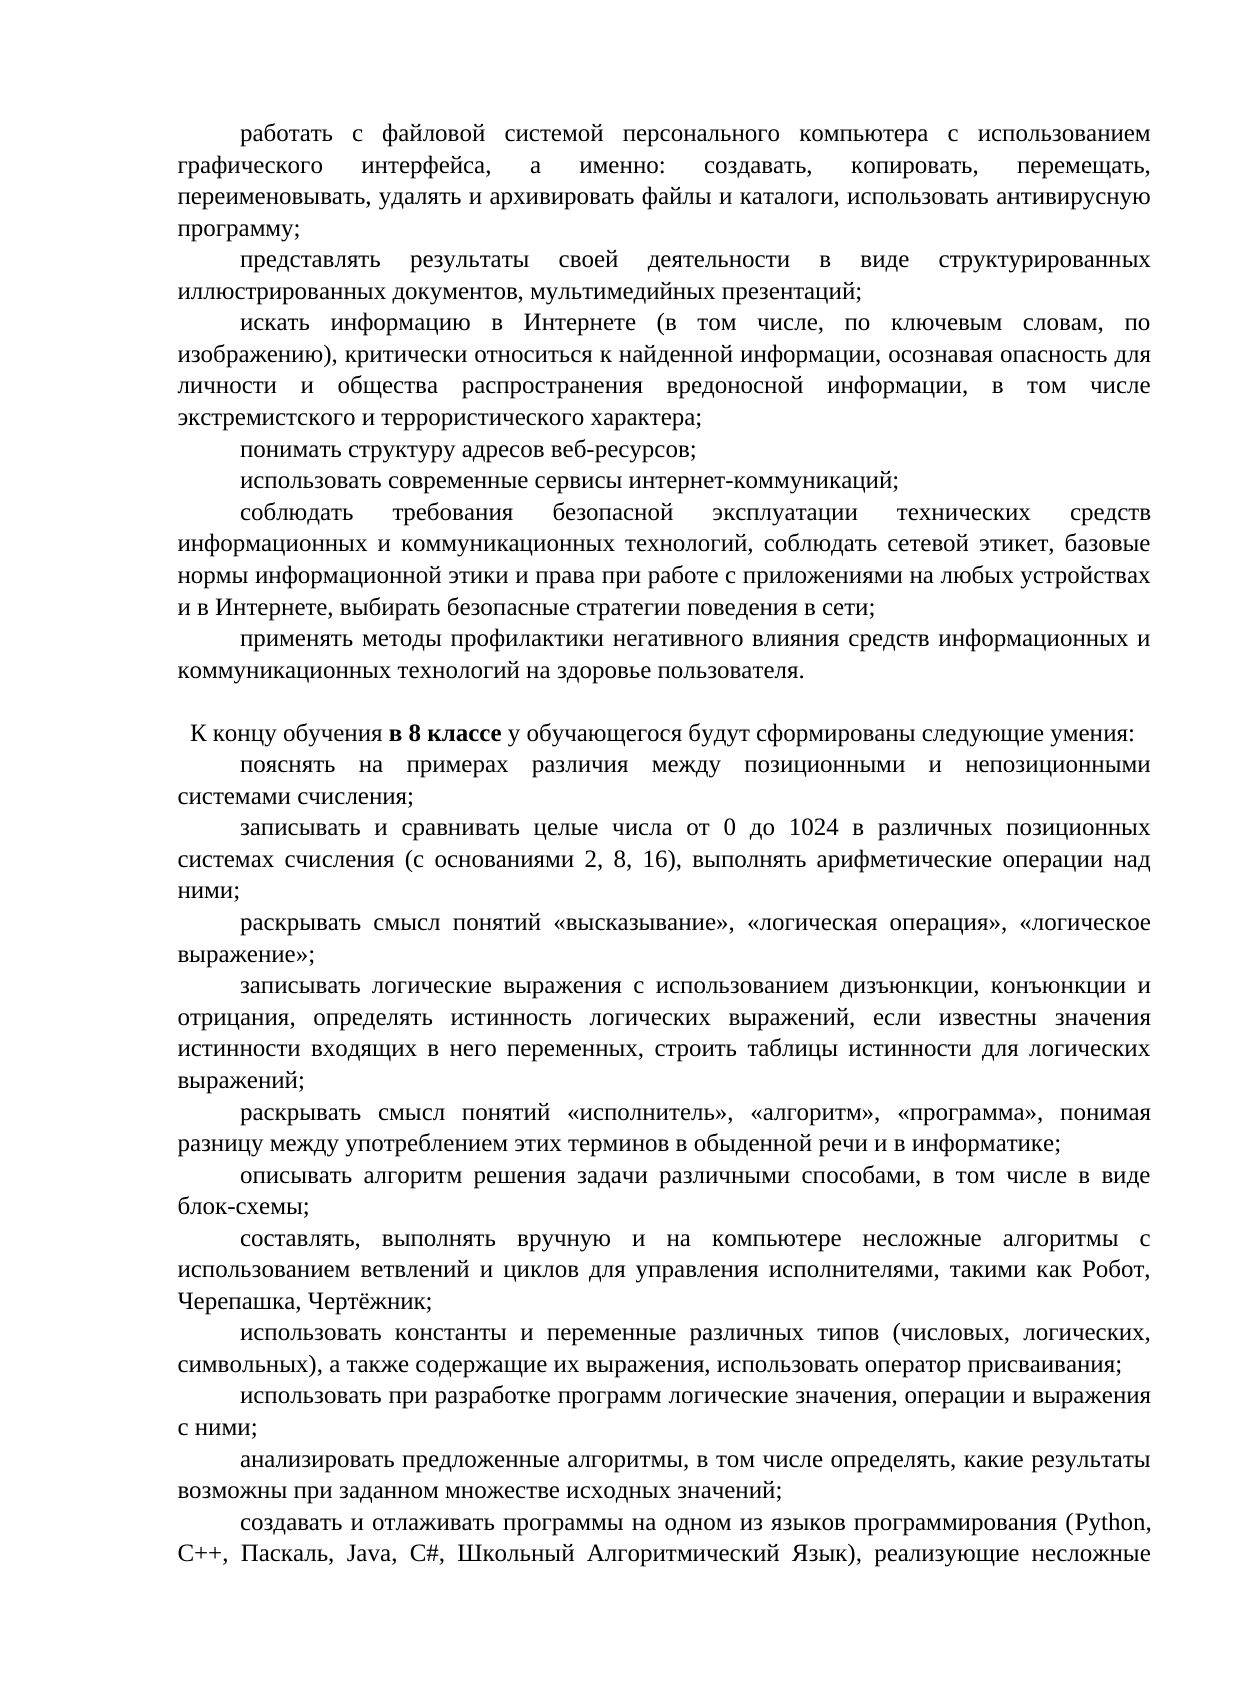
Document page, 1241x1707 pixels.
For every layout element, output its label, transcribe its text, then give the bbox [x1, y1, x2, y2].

text искать информацию в Интернете (в том числе, по ключевым словам, по изображению), критически относиться к найденной информации, осознавая опасность для личности и общества распространения вредоносной информации, в том числе экстремистского и террористического характера; [177, 307, 1152, 431]
text описывать алгоритм решения задачи различными способами, в том числе в виде блок-схемы; [177, 1160, 1152, 1220]
text анализировать предложенные алгоритмы, в том числе определять, какие результаты возможны при заданном множестве исходных значений; [177, 1444, 1152, 1504]
text записывать и сравнивать целые числа от 0 до 1024 в различных позиционных системах счисления (с основаниями 2, 8, 16), выполнять арифметические операции над ними; [177, 812, 1152, 904]
text использовать при разработке программ логические значения, операции и выражения с ними; [177, 1381, 1152, 1441]
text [177, 1507, 1152, 1567]
text применять методы профилактики негативного влияния средств информационных и коммуникационных технологий на здоровье пользователя. [177, 623, 1152, 683]
text понимать структуру адресов веб-ресурсов; [177, 434, 1152, 462]
text представлять результаты своей деятельности в виде структурированных иллюстрированных документов, мультимедийных презентаций; [177, 244, 1152, 305]
text составлять, выполнять вручную и на компьютере несложные алгоритмы с использованием ветвлений и циклов для управления исполнителями, такими как Робот, Черепашка, Чертёжник; [177, 1223, 1152, 1315]
text работать с файловой системой персонального компьютера с использованием графического интерфейса, а именно: создавать, копировать, перемещать, переименовывать, удалять и архивировать файлы и каталоги, использовать антивирусную программу; [177, 118, 1152, 242]
text использовать современные сервисы интернет-коммуникаций; [177, 465, 1152, 494]
text соблюдать требования безопасной эксплуатации технических средств информационных и коммуникационных технологий, соблюдать сетевой этикет, базовые нормы информационной этики и права при работе с приложениями на любых устройствах и в Интернете, выбирать безопасные стратегии поведения в сети; [177, 497, 1152, 620]
text использовать константы и переменные различных типов (числовых, логических, символьных), а также содержащие их выражения, использовать оператор присваивания; [177, 1317, 1152, 1378]
text записывать логические выражения с использованием дизъюнкции, конъюнкции и отрицания, определять истинность логических выражений, если известны значения истинности входящих в него переменных, строить таблицы истинности для логических выражений; [177, 970, 1152, 1094]
text К концу обучения в 8 классе у обучающегося будут сформированы следующие умения: [190, 718, 1152, 747]
text раскрывать смысл понятий «исполнитель», «алгоритм», «программа», понимая разницу между употреблением этих терминов в обыденной речи и в информатике; [177, 1097, 1152, 1157]
text пояснять на примерах различия между позиционными и непозиционными системами счисления; [177, 749, 1152, 810]
text раскрывать смысл понятий «высказывание», «логическая операция», «логическое выражение»; [177, 907, 1152, 967]
